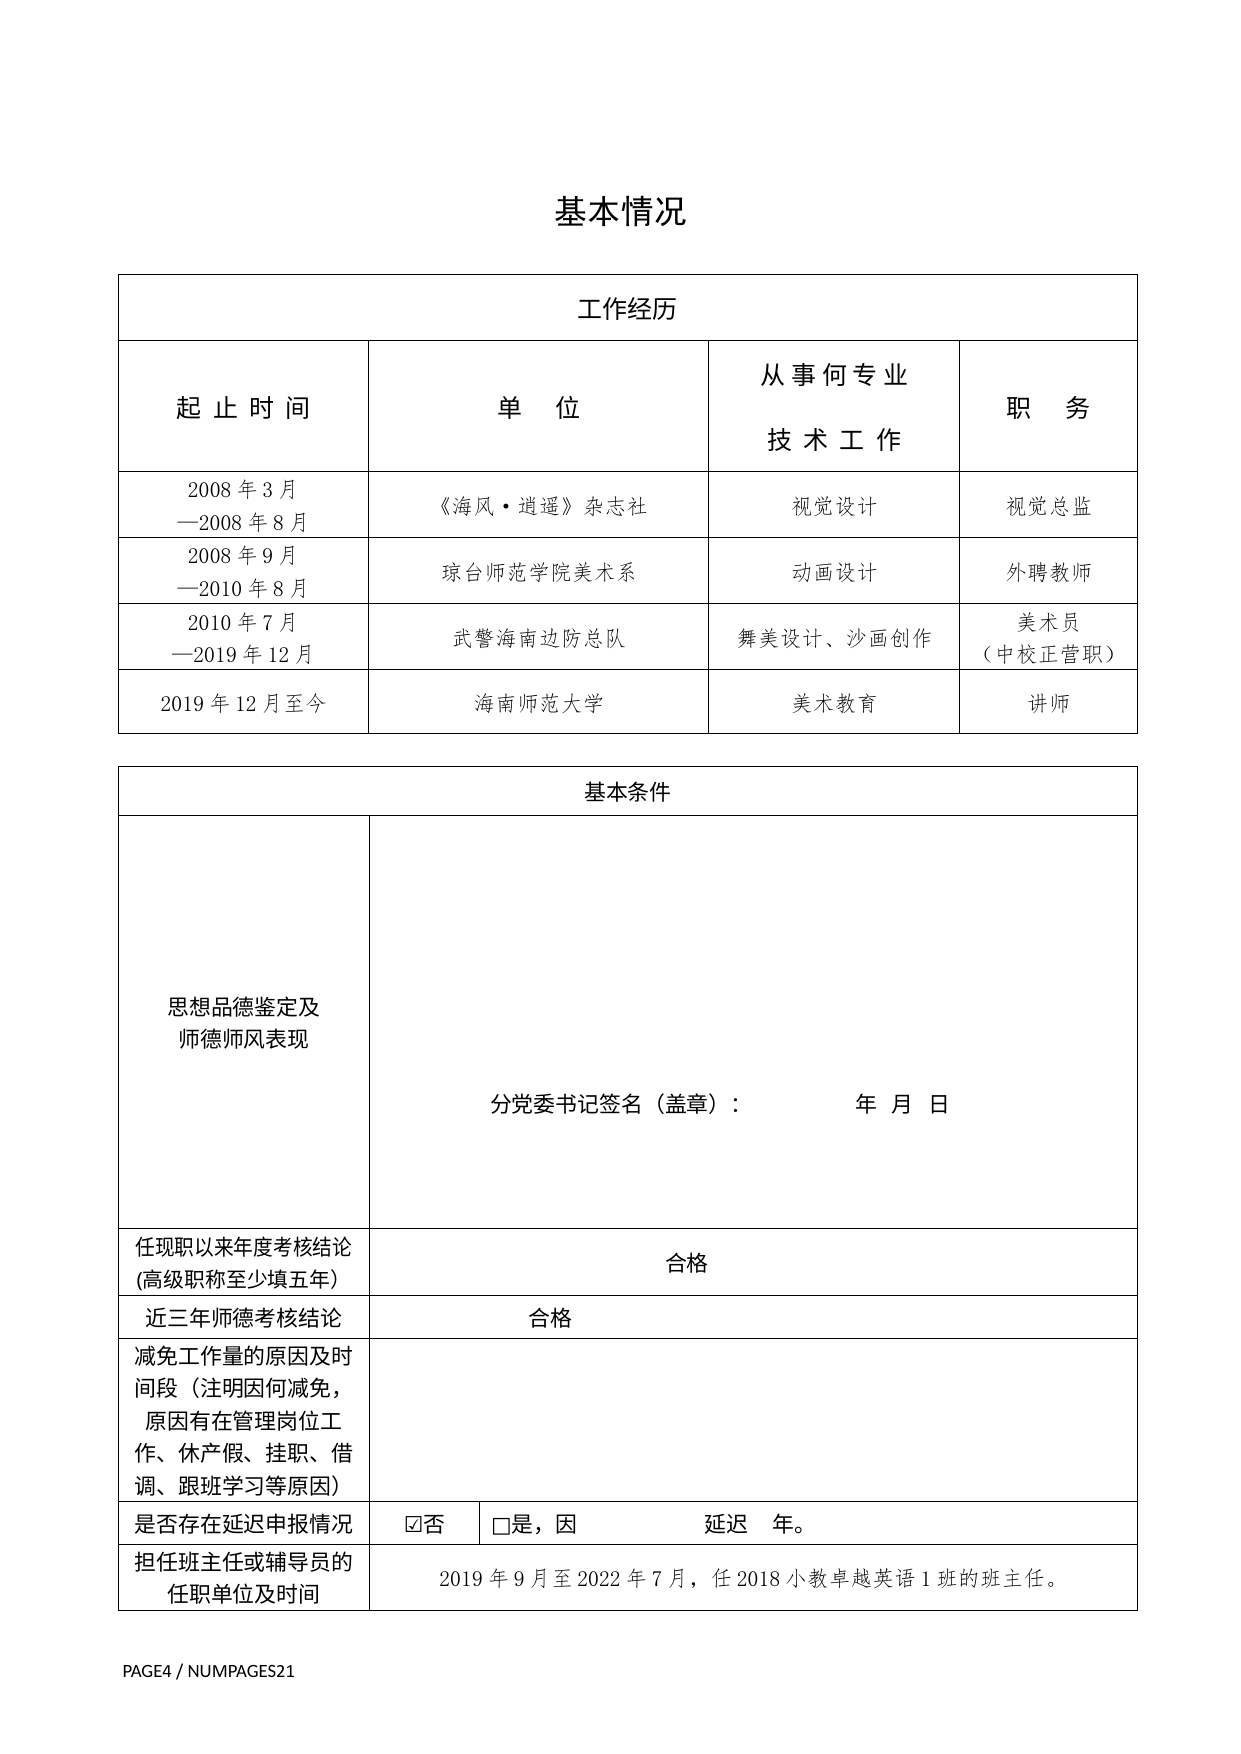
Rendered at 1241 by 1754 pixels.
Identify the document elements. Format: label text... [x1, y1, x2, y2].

table_cell 2008年3月 —2008年8月 [119, 472, 368, 537]
table_cell 外聘教师 [960, 538, 1137, 603]
table_cell 2008年9月 —2010年8月 [119, 538, 368, 603]
table_cell 2019年12月至今 [119, 670, 368, 733]
table_cell 美术员 （中校正营职） [960, 604, 1137, 669]
table_cell 合格 [370, 1296, 1137, 1337]
text 基本情况 [118, 177, 1122, 242]
table_cell 《海风·逍遥》杂志社 [369, 472, 708, 537]
table_cell 任现职以来年度考核结论(高级职称至少填五年） [119, 1229, 369, 1295]
table_cell 琼台师范学院美术系 [369, 538, 708, 603]
table_cell 担任班主任或辅导员的任职单位及时间 [119, 1545, 369, 1609]
table_cell 减免工作量的原因及时间段（注明因何减免，原因有在管理岗位工作、休产假、挂职、借调、跟班学习等原因） [119, 1339, 369, 1501]
table_cell 是否存在延迟申报情况 [119, 1502, 369, 1543]
table_cell 分党委书记签名（盖章）： 年 月 日 [370, 816, 1137, 1228]
table_cell 2010年7月 —2019年12月 [119, 604, 368, 669]
table_cell 动画设计 [709, 538, 959, 603]
table_cell 起 止 时 间 [119, 341, 368, 471]
table_cell ☑否 [370, 1502, 479, 1543]
table_cell [370, 1339, 1137, 1501]
table_cell 视觉总监 [960, 472, 1137, 537]
table_cell 海南师范大学 [369, 670, 708, 733]
table_cell 从 事 何 专 业 技 术 工 作 [709, 341, 959, 471]
table_cell 舞美设计、沙画创作 [709, 604, 959, 669]
table_header 基本条件 [119, 767, 1137, 814]
table_cell 武警海南边防总队 [369, 604, 708, 669]
table_cell 单 位 [369, 341, 708, 471]
table_cell 职 务 [960, 341, 1137, 471]
table_header 工作经历 [119, 275, 1137, 340]
table_cell 讲师 [960, 670, 1137, 733]
table_cell 美术教育 [709, 670, 959, 733]
table_cell 思想品德鉴定及 师德师风表现 [119, 816, 369, 1228]
table_cell 2019年9月至2022年7月，任2018小教卓越英语1班的班主任。 [370, 1545, 1137, 1609]
table_cell 视觉设计 [709, 472, 959, 537]
table_cell 近三年师德考核结论 [119, 1296, 369, 1337]
table_cell 合格 [370, 1229, 1137, 1295]
table_cell □是，因 延迟 年。 [480, 1502, 1137, 1543]
